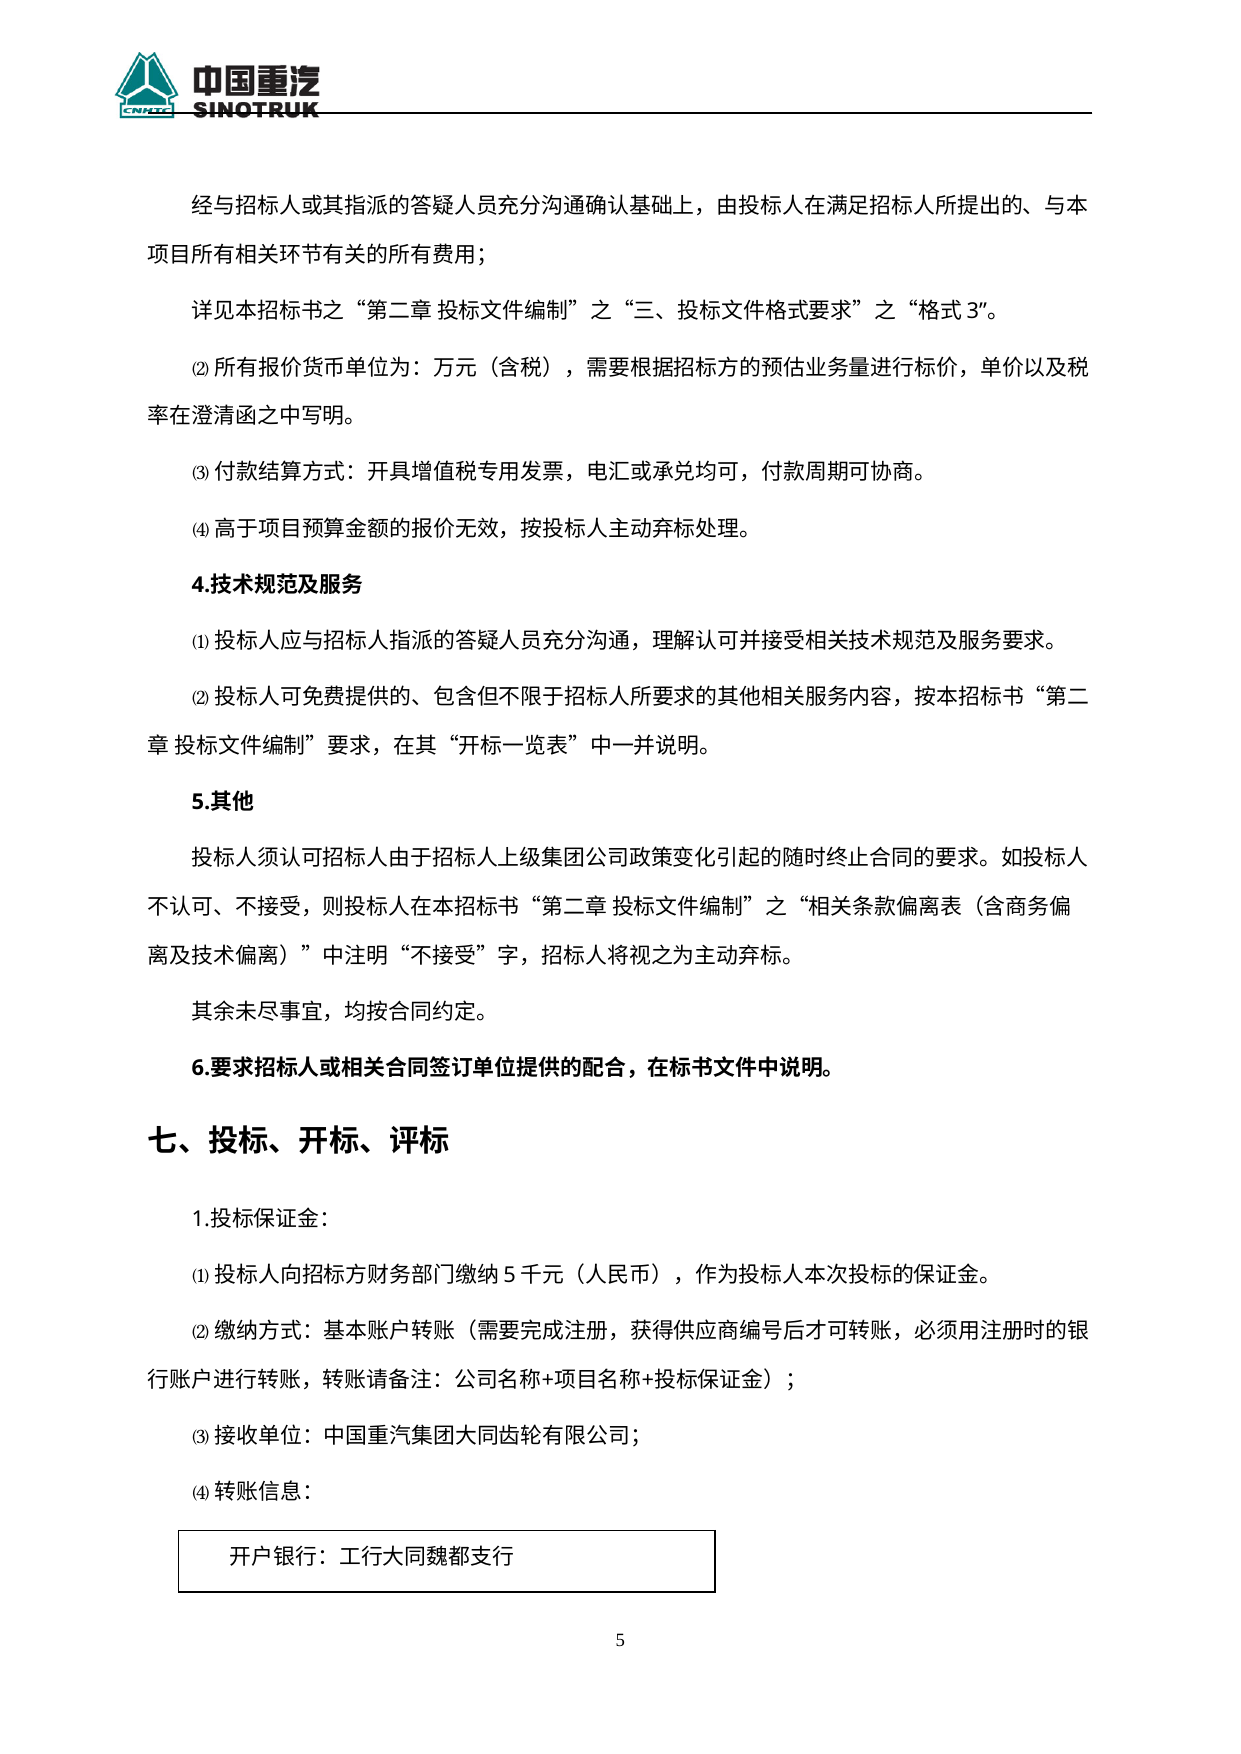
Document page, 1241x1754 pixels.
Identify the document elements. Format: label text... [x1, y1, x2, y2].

text ⑵投标人可免费提供的、包含但不限于招标人所要求的其他相关服务内容，按本招标书“第二章 投标文件编制”要求，在其“开标一览表”中一并说明。 [148, 679, 1092, 760]
text ⑴投标人向招标方财务部门缴纳5千元（人民币），作为投标人本次投标的保证金。 [148, 1256, 1092, 1289]
text ⑶接收单位：中国重汽集团大同齿轮有限公司； [148, 1417, 1092, 1450]
text 详见本招标书之“第二章 投标文件编制”之“三、投标文件格式要求”之“格式3”。 [148, 293, 1092, 326]
text ⑶付款结算方式：开具增值税专用发票，电汇或承兑均可，付款周期可协商。 [148, 454, 1092, 487]
text ⑵缴纳方式：基本账户转账（需要完成注册，获得供应商编号后才可转账，必须用注册时的银行账户进行转账，转账请备注：公司名称+项目名称+投标保证金）； [148, 1313, 1092, 1394]
picture [114, 52, 321, 119]
text 4.技术规范及服务 [148, 566, 1092, 599]
text ⑵所有报价货币单位为：万元（含税），需要根据招标方的预估业务量进行标价，单价以及税率在澄清函之中写明。 [148, 349, 1092, 430]
text ⑷转账信息： [148, 1474, 1092, 1506]
text 投标人须认可招标人由于招标人上级集团公司政策变化引起的随时终止合同的要求。如投标人不认可、不接受，则投标人在本招标书“第二章 投标文件编制”之“相关条款偏离表（含商务偏离及技术偏离）”中注明“不接受”字，招标人将视之为主动弃标。 [148, 840, 1092, 970]
text 经与招标人或其指派的答疑人员充分沟通确认基础上，由投标人在满足招标人所提出的、与本项目所有相关环节有关的所有费用； [148, 188, 1092, 269]
table_header 开户银行：工行大同魏都支行 [179, 1531, 714, 1591]
text 1.投标保证金： [148, 1200, 1092, 1233]
text 5.其他 [148, 783, 1092, 816]
text 七、投标、开标、评标 [148, 1106, 1092, 1171]
text 6.要求招标人或相关合同签订单位提供的配合，在标书文件中说明。 [148, 1049, 1092, 1082]
text 其余未尽事宜，均按合同约定。 [148, 993, 1092, 1026]
text ⑴投标人应与招标人指派的答疑人员充分沟通，理解认可并接受相关技术规范及服务要求。 [148, 622, 1092, 655]
text ⑷高于项目预算金额的报价无效，按投标人主动弃标处理。 [148, 510, 1092, 543]
